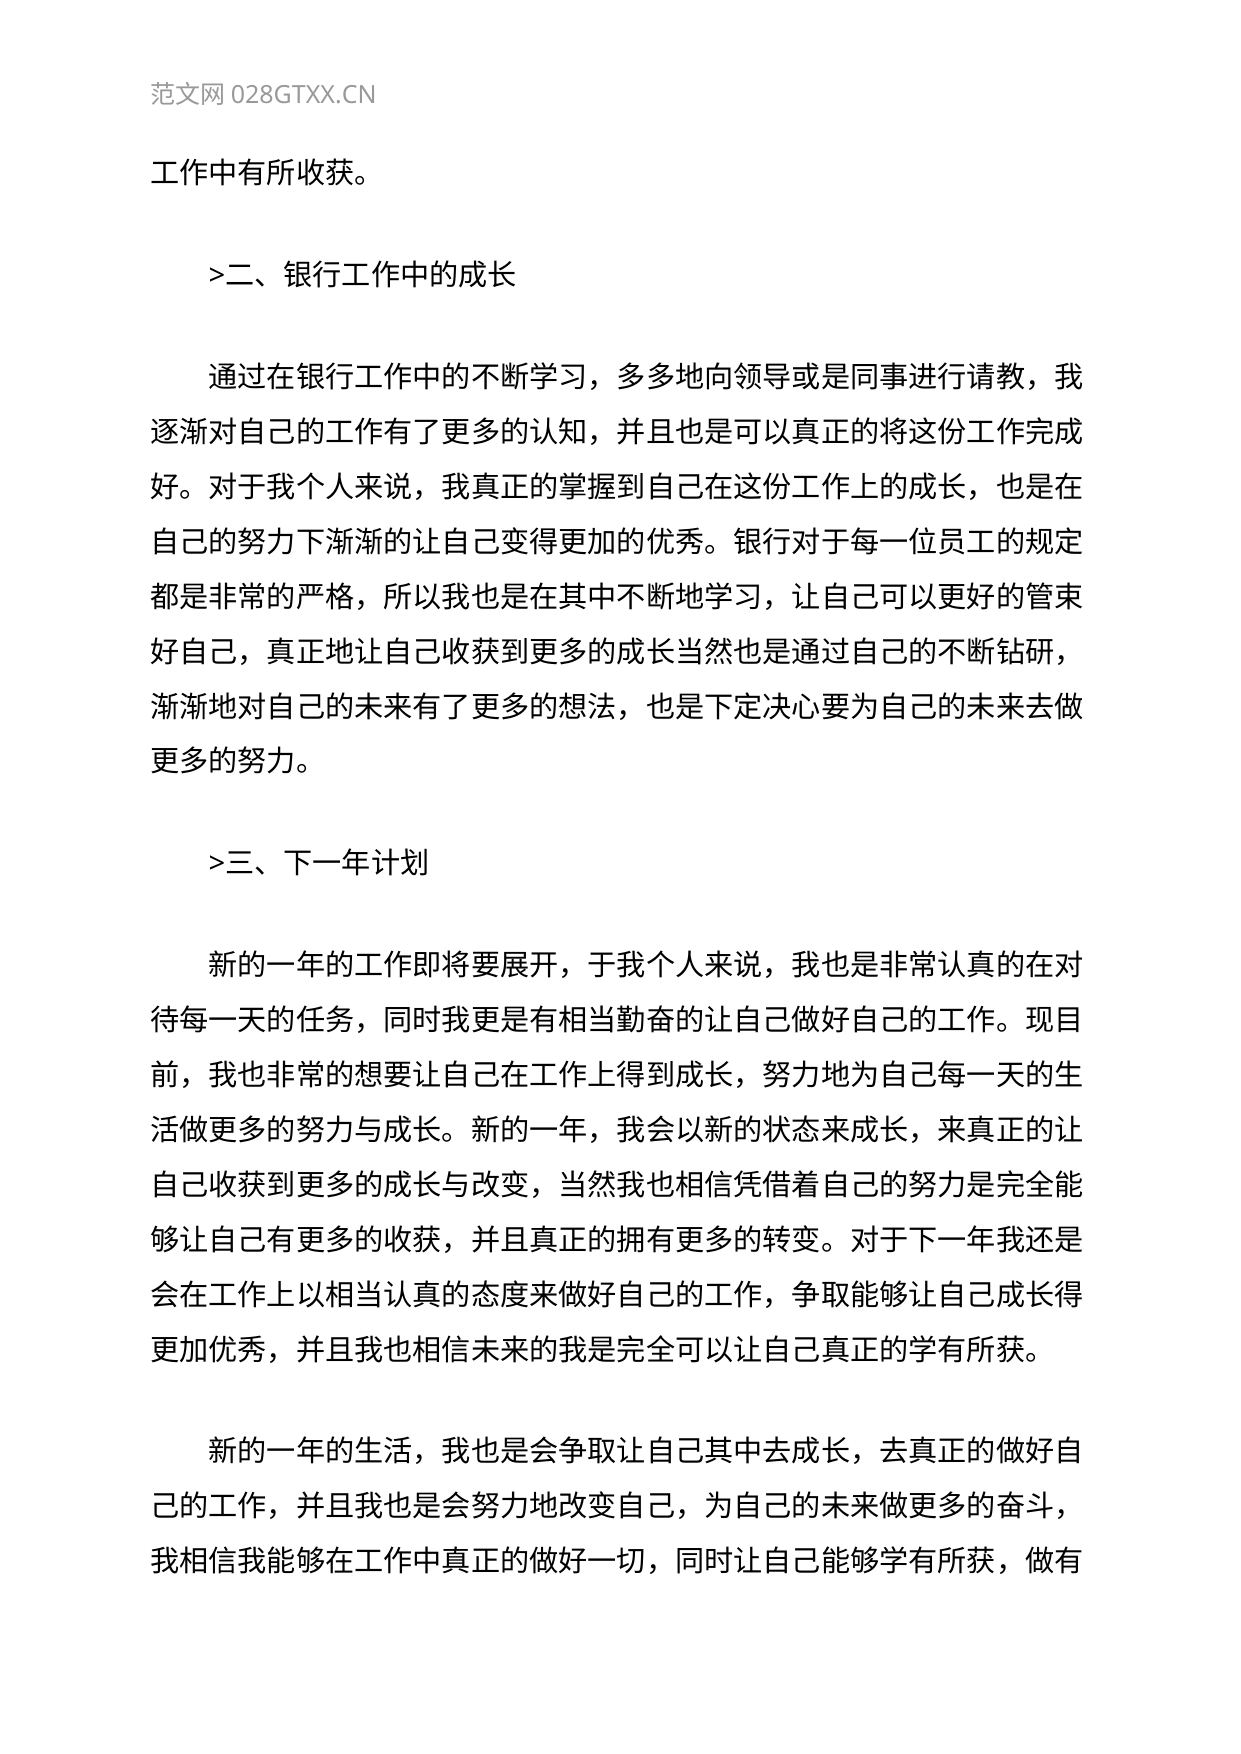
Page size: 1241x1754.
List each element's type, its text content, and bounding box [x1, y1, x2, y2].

text >二、银行工作中的成长 [150, 252, 1090, 294]
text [150, 1428, 1090, 1580]
text 新的一年的工作即将要展开，于我个人来说，我也是非常认真的在对待每一天的任务，同时我更是有相当勤奋的让自己做好自己的工作。现目前，我也非常的想要让自己在工作上得到成长，努力地为自己每一天的生活做更多的努力与成长。新的一年，我会以新的状态来成长，来真正的让自己收获到更多的成长与改变，当然我也相信凭借着自己的努力是完全能够让自己有更多的收获，并且真正的拥有更多的转变。对于下一年我还是会在工作上以相当认真的态度来做好自己的工作，争取能够让自己成长得更加优秀，并且我也相信未来的我是完全可以让自己真正的学有所获。 [150, 942, 1090, 1368]
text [150, 150, 1090, 192]
text >三、下一年计划 [150, 840, 1090, 882]
text 通过在银行工作中的不断学习，多多地向领导或是同事进行请教，我逐渐对自己的工作有了更多的认知，并且也是可以真正的将这份工作完成好。对于我个人来说，我真正的掌握到自己在这份工作上的成长，也是在自己的努力下渐渐的让自己变得更加的优秀。银行对于每一位员工的规定都是非常的严格，所以我也是在其中不断地学习，让自己可以更好的管束好自己，真正地让自己收获到更多的成长当然也是通过自己的不断钻研，渐渐地对自己的未来有了更多的想法，也是下定决心要为自己的未来去做更多的努力。 [150, 354, 1090, 780]
